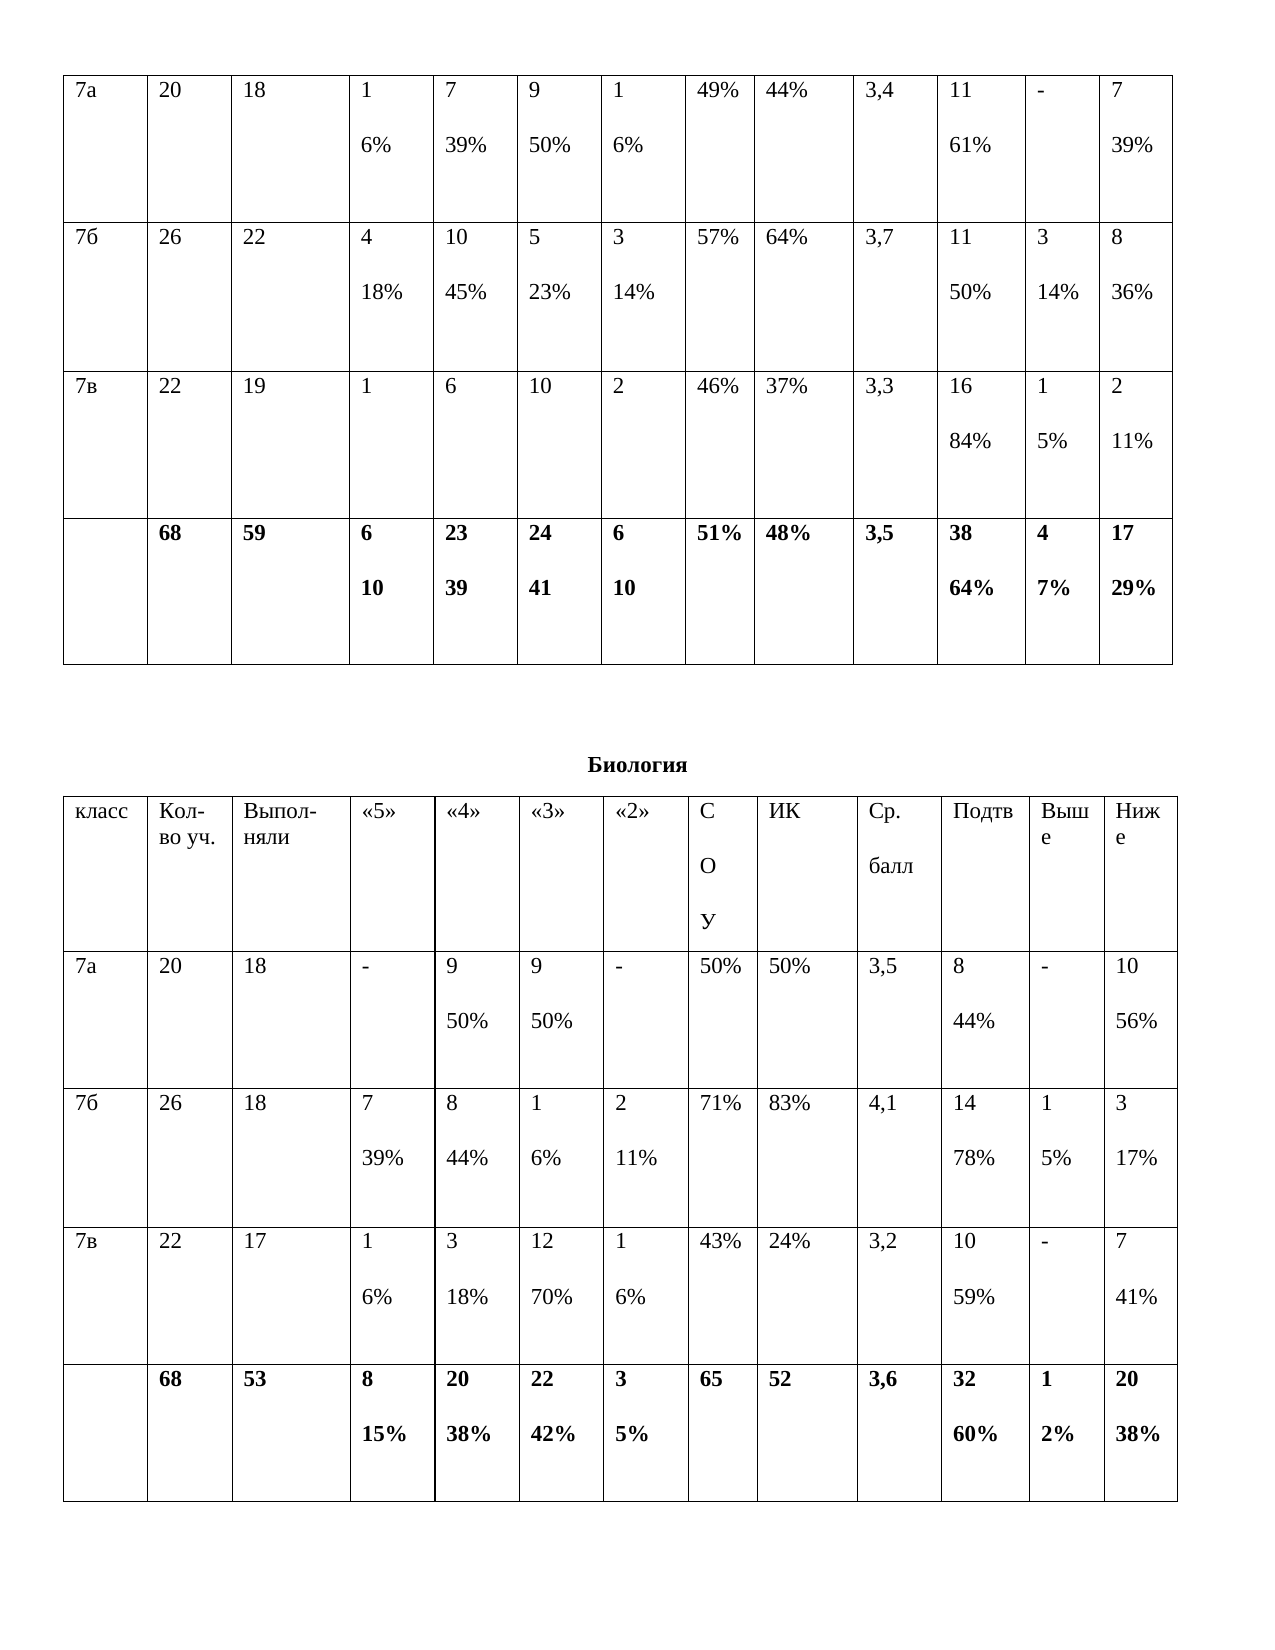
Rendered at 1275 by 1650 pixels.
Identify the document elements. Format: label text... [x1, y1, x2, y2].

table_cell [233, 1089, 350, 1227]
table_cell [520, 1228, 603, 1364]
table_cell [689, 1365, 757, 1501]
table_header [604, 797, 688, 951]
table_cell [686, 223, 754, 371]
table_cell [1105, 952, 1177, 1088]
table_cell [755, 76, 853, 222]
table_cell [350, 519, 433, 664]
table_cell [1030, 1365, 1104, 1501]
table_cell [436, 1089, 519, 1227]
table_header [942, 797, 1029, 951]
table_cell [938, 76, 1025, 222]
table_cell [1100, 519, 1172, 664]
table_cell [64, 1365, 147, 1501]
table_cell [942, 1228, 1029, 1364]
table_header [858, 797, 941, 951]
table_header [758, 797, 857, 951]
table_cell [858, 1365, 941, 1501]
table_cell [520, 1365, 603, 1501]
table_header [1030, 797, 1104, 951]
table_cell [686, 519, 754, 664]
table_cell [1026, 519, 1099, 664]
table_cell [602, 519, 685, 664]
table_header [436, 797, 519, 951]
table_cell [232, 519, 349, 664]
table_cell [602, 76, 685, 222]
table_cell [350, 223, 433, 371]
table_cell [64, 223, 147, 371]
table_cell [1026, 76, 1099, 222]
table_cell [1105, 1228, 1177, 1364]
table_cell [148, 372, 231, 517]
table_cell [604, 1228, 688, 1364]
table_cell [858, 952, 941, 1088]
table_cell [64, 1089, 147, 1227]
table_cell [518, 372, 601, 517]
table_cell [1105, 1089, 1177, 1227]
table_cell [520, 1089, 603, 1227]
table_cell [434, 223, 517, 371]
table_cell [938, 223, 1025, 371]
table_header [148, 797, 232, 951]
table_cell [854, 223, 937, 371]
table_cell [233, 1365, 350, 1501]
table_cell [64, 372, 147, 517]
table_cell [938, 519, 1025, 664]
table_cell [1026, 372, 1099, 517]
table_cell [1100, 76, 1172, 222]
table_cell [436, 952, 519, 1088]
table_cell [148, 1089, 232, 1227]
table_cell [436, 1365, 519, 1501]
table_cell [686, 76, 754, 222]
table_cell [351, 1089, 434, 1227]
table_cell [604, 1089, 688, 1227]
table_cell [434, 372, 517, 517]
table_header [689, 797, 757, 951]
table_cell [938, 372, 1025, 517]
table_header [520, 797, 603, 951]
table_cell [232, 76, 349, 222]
text Биология [75, 751, 1200, 778]
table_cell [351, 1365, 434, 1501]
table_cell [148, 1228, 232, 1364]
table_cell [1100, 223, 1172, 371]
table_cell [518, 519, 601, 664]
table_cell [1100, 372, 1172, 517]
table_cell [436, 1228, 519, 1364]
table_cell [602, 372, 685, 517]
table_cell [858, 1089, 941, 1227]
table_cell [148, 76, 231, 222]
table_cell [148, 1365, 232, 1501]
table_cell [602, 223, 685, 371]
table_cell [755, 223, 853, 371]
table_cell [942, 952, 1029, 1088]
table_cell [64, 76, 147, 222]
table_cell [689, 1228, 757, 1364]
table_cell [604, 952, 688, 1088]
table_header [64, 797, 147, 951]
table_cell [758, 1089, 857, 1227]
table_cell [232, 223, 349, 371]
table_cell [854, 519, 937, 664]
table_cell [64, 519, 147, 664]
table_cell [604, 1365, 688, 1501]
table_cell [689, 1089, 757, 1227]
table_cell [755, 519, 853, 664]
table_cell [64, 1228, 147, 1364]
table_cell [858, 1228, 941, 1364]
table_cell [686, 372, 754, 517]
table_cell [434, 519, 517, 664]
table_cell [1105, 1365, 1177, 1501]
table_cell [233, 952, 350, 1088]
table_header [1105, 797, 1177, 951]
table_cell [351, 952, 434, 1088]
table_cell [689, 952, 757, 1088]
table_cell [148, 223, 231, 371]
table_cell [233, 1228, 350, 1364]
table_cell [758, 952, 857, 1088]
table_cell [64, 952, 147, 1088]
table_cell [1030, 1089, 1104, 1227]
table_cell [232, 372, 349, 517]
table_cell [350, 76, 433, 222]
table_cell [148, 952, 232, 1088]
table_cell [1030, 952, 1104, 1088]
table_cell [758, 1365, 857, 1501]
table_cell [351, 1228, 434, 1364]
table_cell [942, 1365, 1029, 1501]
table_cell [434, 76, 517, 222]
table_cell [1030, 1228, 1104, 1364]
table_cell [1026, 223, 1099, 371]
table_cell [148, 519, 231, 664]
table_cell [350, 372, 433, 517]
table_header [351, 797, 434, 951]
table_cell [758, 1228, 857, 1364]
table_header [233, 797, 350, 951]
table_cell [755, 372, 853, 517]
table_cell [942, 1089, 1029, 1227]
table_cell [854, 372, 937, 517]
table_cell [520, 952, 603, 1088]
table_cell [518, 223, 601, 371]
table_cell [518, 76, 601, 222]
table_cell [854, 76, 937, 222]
